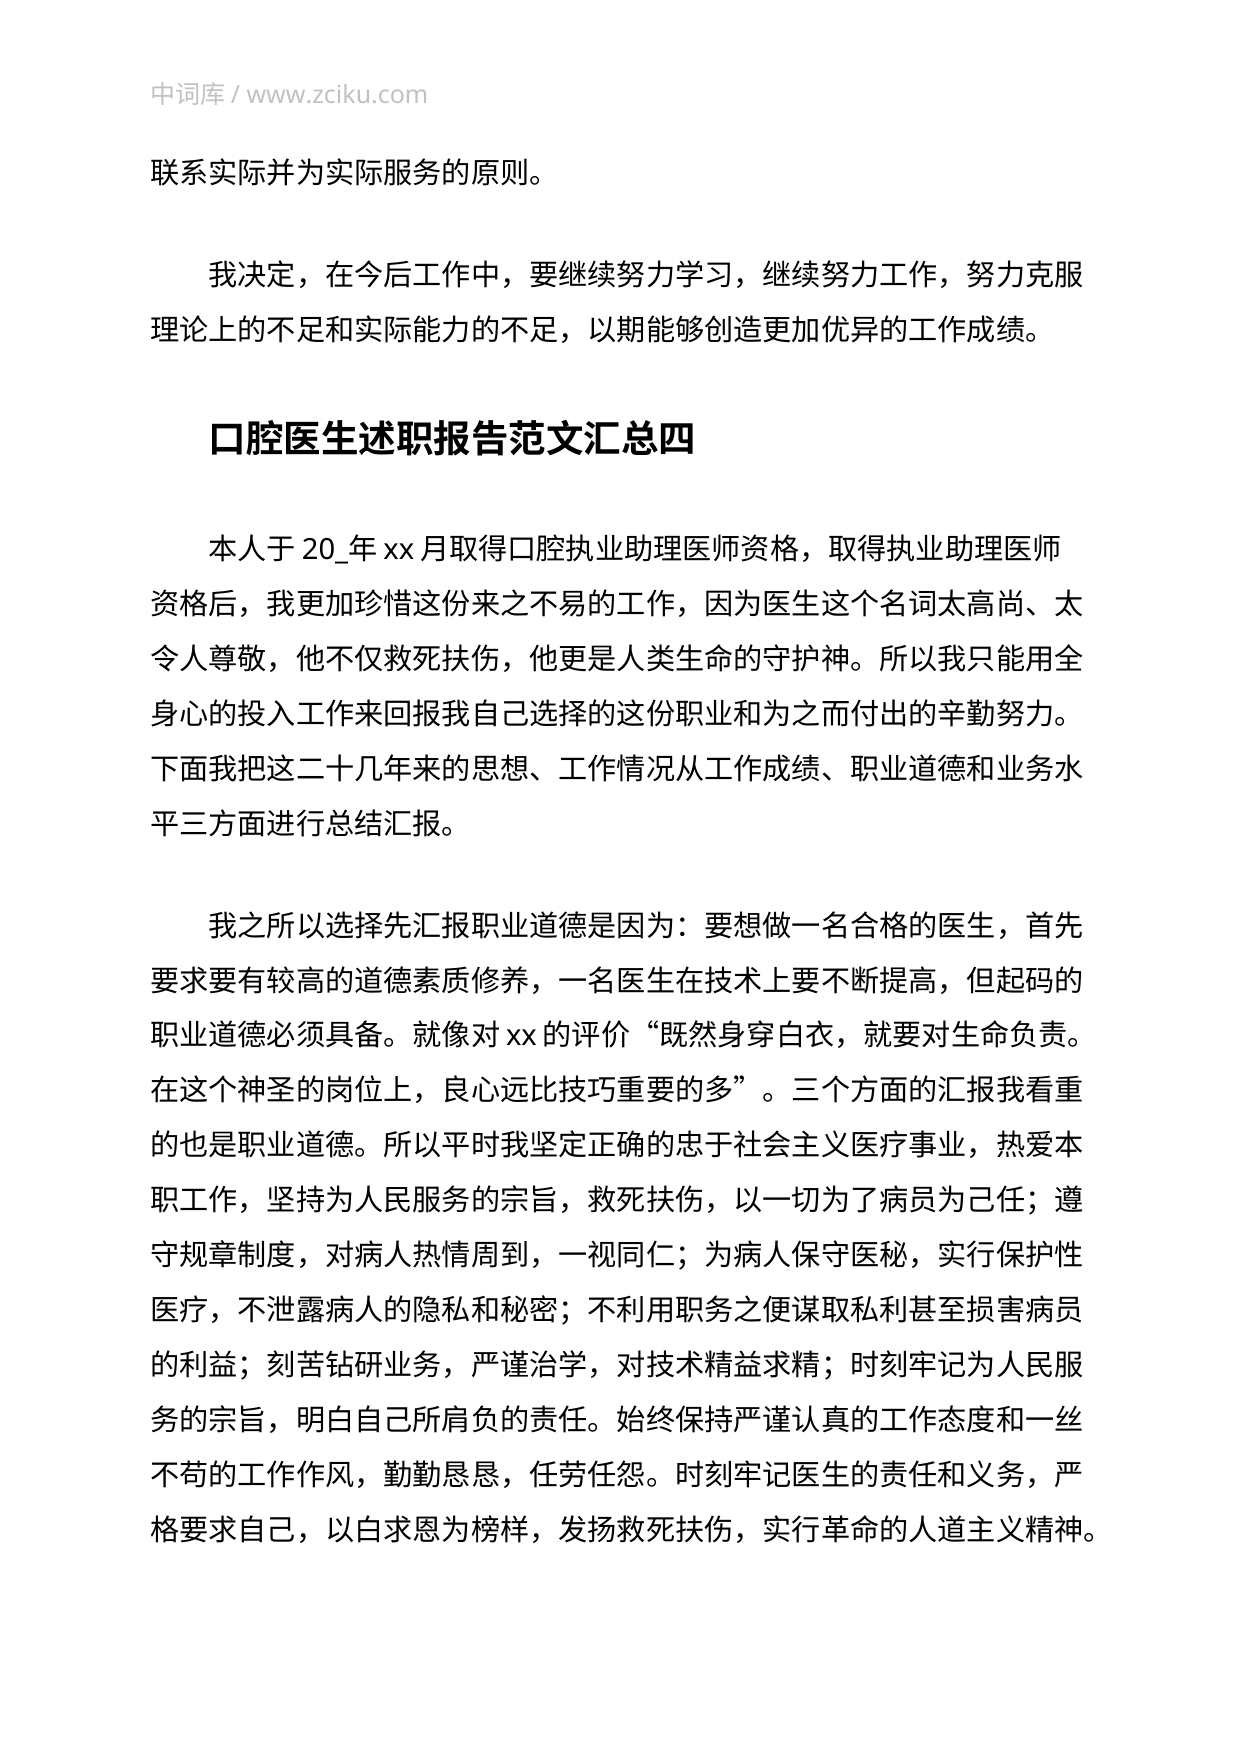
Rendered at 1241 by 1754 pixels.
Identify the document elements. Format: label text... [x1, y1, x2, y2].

text 本人于20_年xx月取得口腔执业助理医师资格，取得执业助理医师资格后，我更加珍惜这份来之不易的工作，因为医生这个名词太高尚、太令人尊敬，他不仅救死扶伤，他更是人类生命的守护神。所以我只能用全身心的投入工作来回报我自己选择的这份职业和为之而付出的辛勤努力。下面我把这二十几年来的思想、工作情况从工作成绩、职业道德和业务水平三方面进行总结汇报。 [150, 526, 1090, 843]
text 我决定，在今后工作中，要继续努力学习，继续努力工作，努力克服理论上的不足和实际能力的不足，以期能够创造更加优异的工作成绩。 [150, 252, 1090, 349]
text 我之所以选择先汇报职业道德是因为：要想做一名合格的医生，首先要求要有较高的道德素质修养，一名医生在技术上要不断提高，但起码的职业道德必须具备。就像对xx的评价“既然身穿白衣，就要对生命负责。在这个神圣的岗位上，良心远比技巧重要的多”。三个方面的汇报我看重的也是职业道德。所以平时我坚定正确的忠于社会主义医疗事业，热爱本职工作，坚持为人民服务的宗旨，救死扶伤，以一切为了病员为己任；遵守规章制度，对病人热情周到，一视同仁；为病人保守医秘，实行保护性医疗，不泄露病人的隐私和秘密；不利用职务之便谋取私利甚至损害病员的利益；刻苦钻研业务，严谨治学，对技术精益求精；时刻牢记为人民服务的宗旨，明白自己所肩负的责任。始终保持严谨认真的工作态度和一丝不苟的工作作风，勤勤恳恳，任劳任怨。时刻牢记医生的责任和义务，严格要求自己，以白求恩为榜样，发扬救死扶伤，实行革命的人道主义精神。 [150, 902, 1090, 1548]
text 口腔医生述职报告范文汇总四 [150, 408, 1090, 463]
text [150, 150, 1090, 192]
